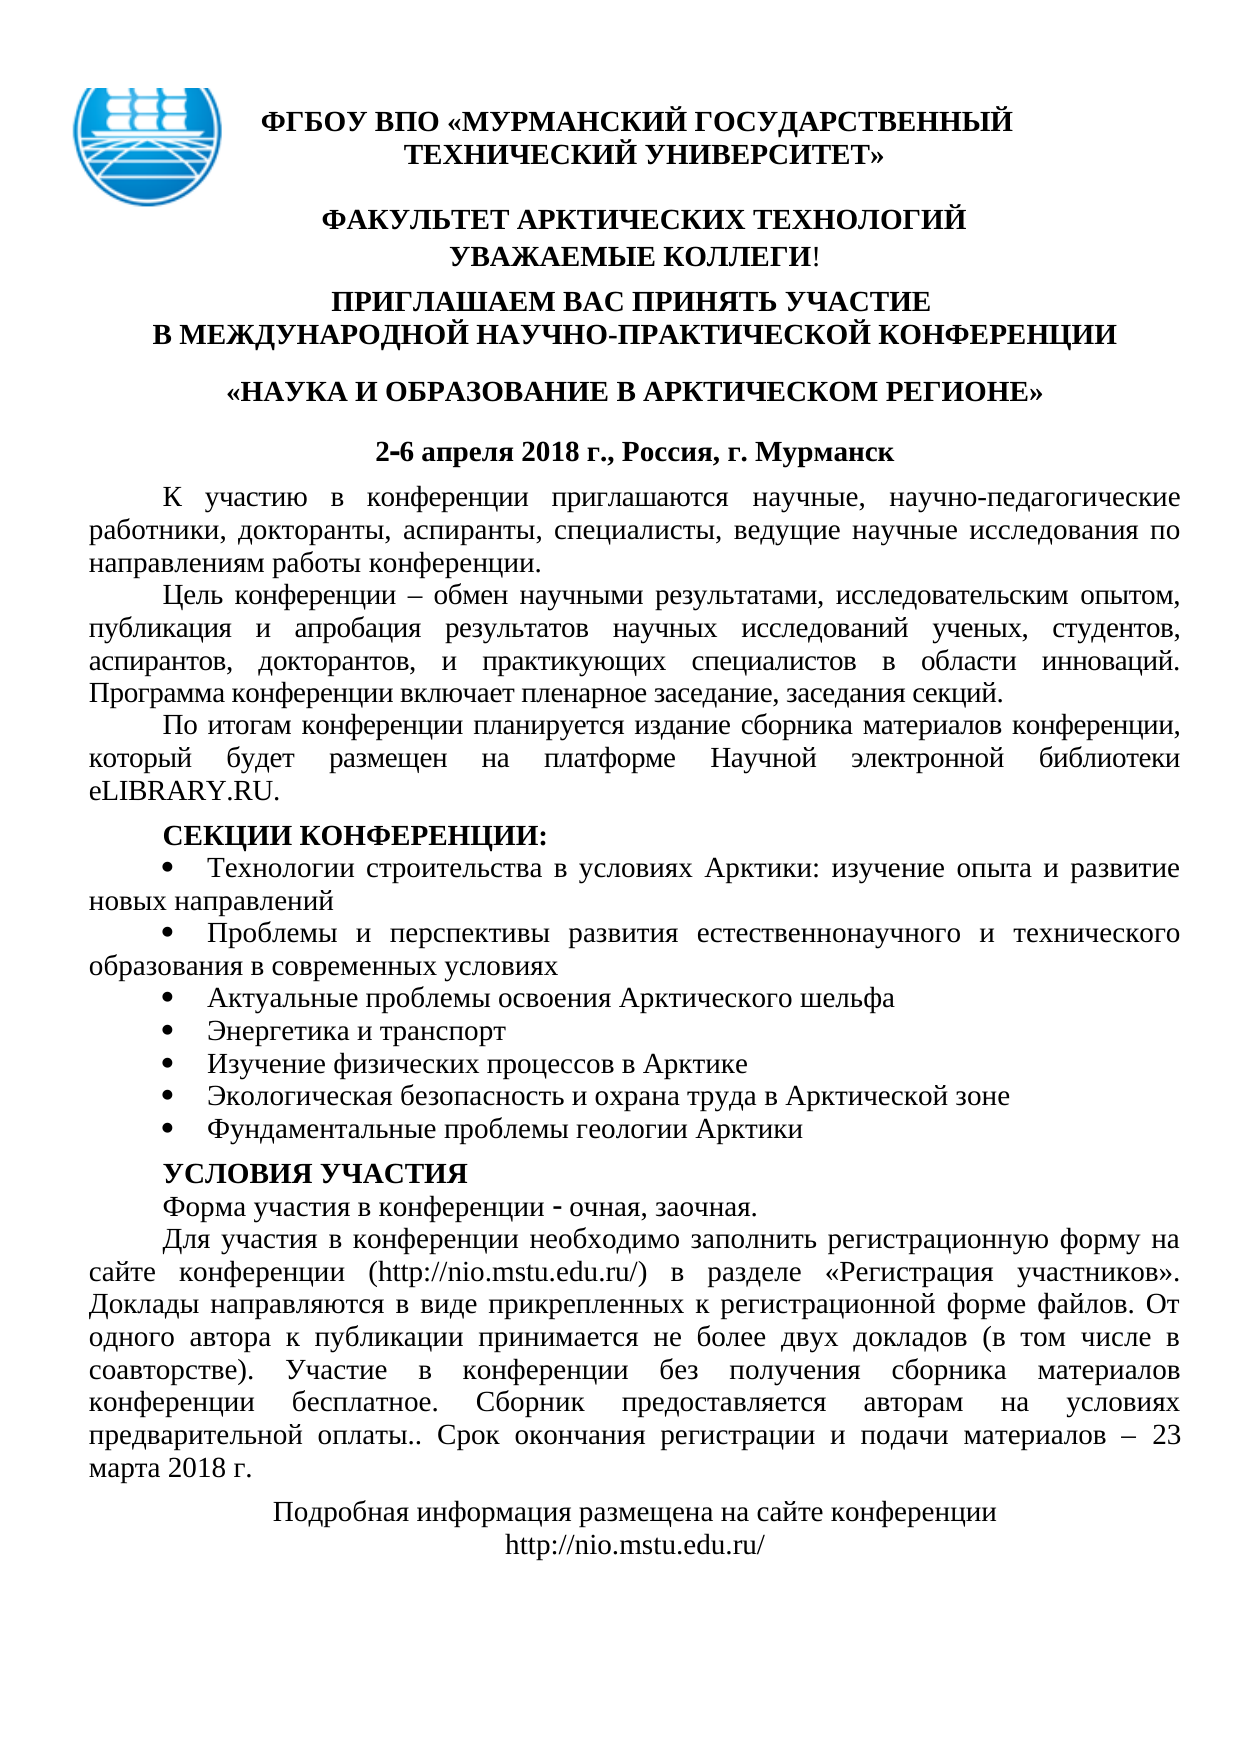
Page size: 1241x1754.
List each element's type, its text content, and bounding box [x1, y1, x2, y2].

text Цель конференции – обмен научными результатами, исследовательским опытом, публикация и апробация результатов научных исследований ученых, студентов, аспирантов, докторантов, и практикующих специалистов в области инноваций. Программа конференции включает пленарное заседание, заседания секций. [89, 578, 1181, 709]
text По итогам конференции планируется издание сборника материалов конференции, который будет размещен на платформе Научной электронной библиотеки eLIBRARY.RU. [89, 709, 1181, 806]
list Энергетика и транспорт [89, 1014, 1181, 1047]
text Условия участия [89, 1157, 1181, 1190]
list Фундаментальные проблемы геологии Арктики [89, 1112, 1181, 1145]
table_header [59, 89, 236, 240]
text СЕКЦИИ КОНФЕРЕНЦИИ: [89, 819, 1181, 851]
list Изучение физических процессов в Арктике [89, 1047, 1181, 1080]
text УВАЖАЕМЫЕ КОЛЛЕГИ! [89, 240, 1181, 273]
text Подробная информация размещена на сайте конференции [89, 1496, 1181, 1528]
table_header ФГБОУ ВПО «МУРМАНСКИЙ ГОСУДАРСТВЕННЫЙ ТЕХНИЧЕСКИЙ УНИВЕРСИТЕТ» ФАКУЛЬТЕТ АРКТИЧЕСКИХ ТЕХНОЛОГИЙ [236, 89, 1181, 240]
text ПРИГЛАШАЕМ ВАС ПРИНЯТЬ УЧАСТИЕ В МЕЖДУНАРОДНОЙ НАУЧНО-ПРАКТИЧЕСКОЙ КОНФЕРЕНЦИИ [89, 285, 1181, 350]
picture [70, 88, 227, 210]
text Для участия в конференции необходимо заполнить регистрационную форму на сайте конференции (http://nio.mstu.edu.ru/) в разделе «Регистрация участников». Доклады направляются в виде прикрепленных к регистрационной форме файлов. От одного автора к публикации принимается не более двух докладов (в том числе в соавторстве). Участие в конференции без получения сборника материалов конференции бесплатное. Сборник предоставляется авторам на условиях предварительной оплаты.. Срок окончания регистрации и подачи материалов – 23 марта 2018 г. [89, 1222, 1181, 1483]
text http://nio.mstu.edu.ru/ [89, 1528, 1181, 1561]
list Экологическая безопасность и охрана труда в Арктической зоне [89, 1080, 1181, 1112]
text «НАУКА И ОБРАЗОВАНИЕ В АРКТИЧЕСКОМ РЕГИОНЕ» [89, 375, 1181, 408]
list Технологии строительства в условиях Арктики: изучение опыта и развитие новых направлений [89, 851, 1181, 917]
text К участию в конференции приглашаются научные, научно-педагогические работники, докторанты, аспиранты, специалисты, ведущие научные исследования по направлениям работы конференции. [89, 481, 1181, 578]
text 26 апреля 2018 г., Россия, г. Мурманск [89, 436, 1181, 468]
list Актуальные проблемы освоения Арктического шельфа [89, 982, 1181, 1014]
text Форма участия в конференции очная, заочная. [89, 1190, 1181, 1222]
list Проблемы и перспективы развития естественнонаучного и технического образования в современных условиях [89, 917, 1181, 982]
